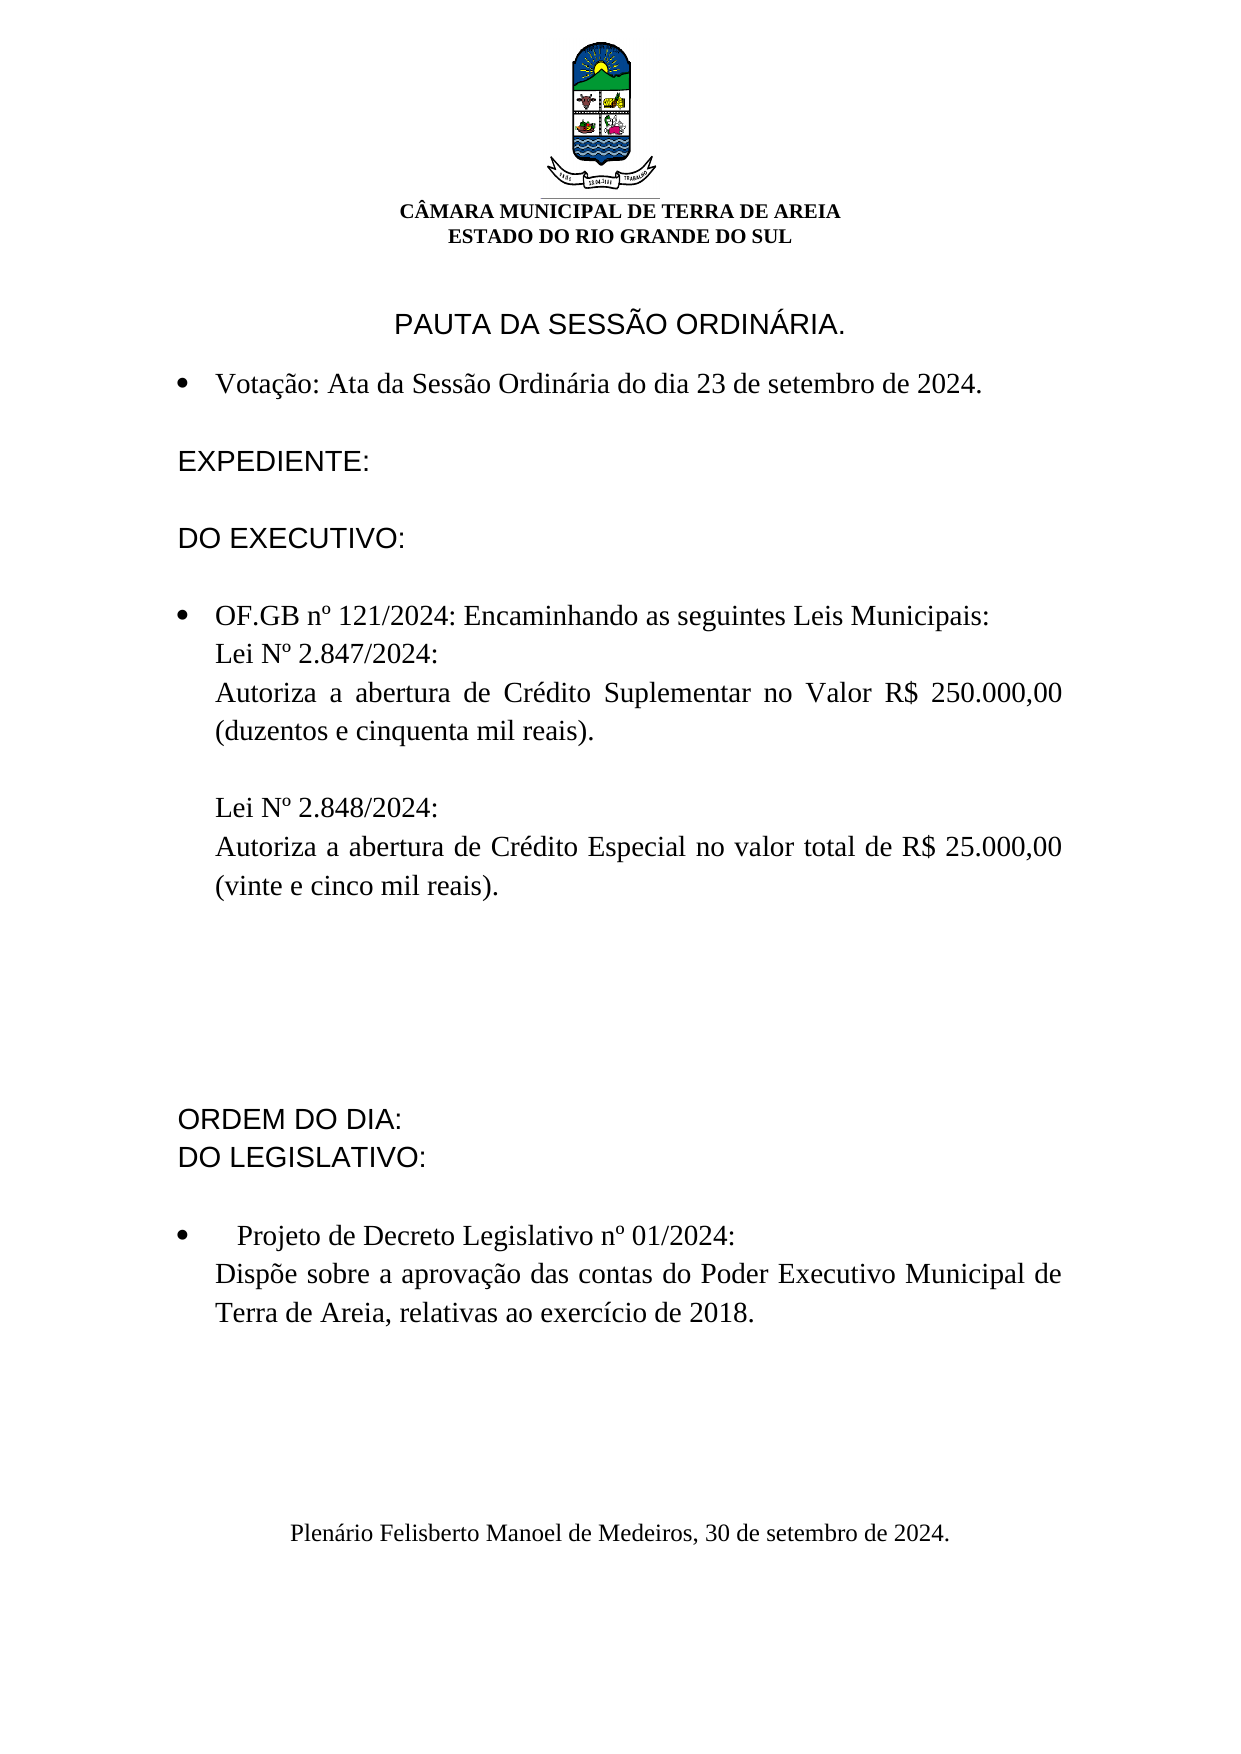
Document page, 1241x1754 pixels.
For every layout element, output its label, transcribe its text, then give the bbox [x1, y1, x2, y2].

list Autoriza a abertura de Crédito Suplementar no Valor R$ 250.000,00 (duzentos e cinquenta mil reais). [215, 675, 1063, 747]
subtitle ESTADO DO RIO GRANDE DO SUL [177, 223, 1063, 248]
list Autoriza a abertura de Crédito Especial no valor total de R$ 25.000,00 (vinte e cinco mil reais). [215, 829, 1063, 901]
list OF.GB nº 121/2024: Encaminhando as seguintes Leis Municipais: [177, 598, 1063, 631]
list Lei Nº 2.847/2024: [215, 636, 1063, 670]
list DO EXECUTIVO: [177, 521, 1063, 554]
list Votação: Ata da Sessão Ordinária do dia 23 de setembro de 2024. [177, 366, 1063, 400]
text Plenário Felisberto Manoel de Medeiros, 30 de setembro de 2024. [177, 1518, 1063, 1547]
list ORDEM DO DIA: [177, 1102, 1063, 1136]
list Projeto de Decreto Legislativo nº 01/2024: [177, 1218, 1063, 1251]
list DO LEGISLATIVO: [177, 1141, 1063, 1174]
list EXPEDIENTE: [177, 443, 1063, 477]
list Lei Nº 2.848/2024: [215, 791, 1063, 824]
text PAUTA DA SESSÃO ORDINÁRIA. [177, 307, 1063, 341]
subtitle CÂMARA MUNICIPAL DE TERRA DE AREIA [177, 148, 1063, 223]
list Dispõe sobre a aprovação das contas do Poder Executivo Municipal de Terra de Areia, relativas ao exercício de 2018. [215, 1256, 1063, 1328]
